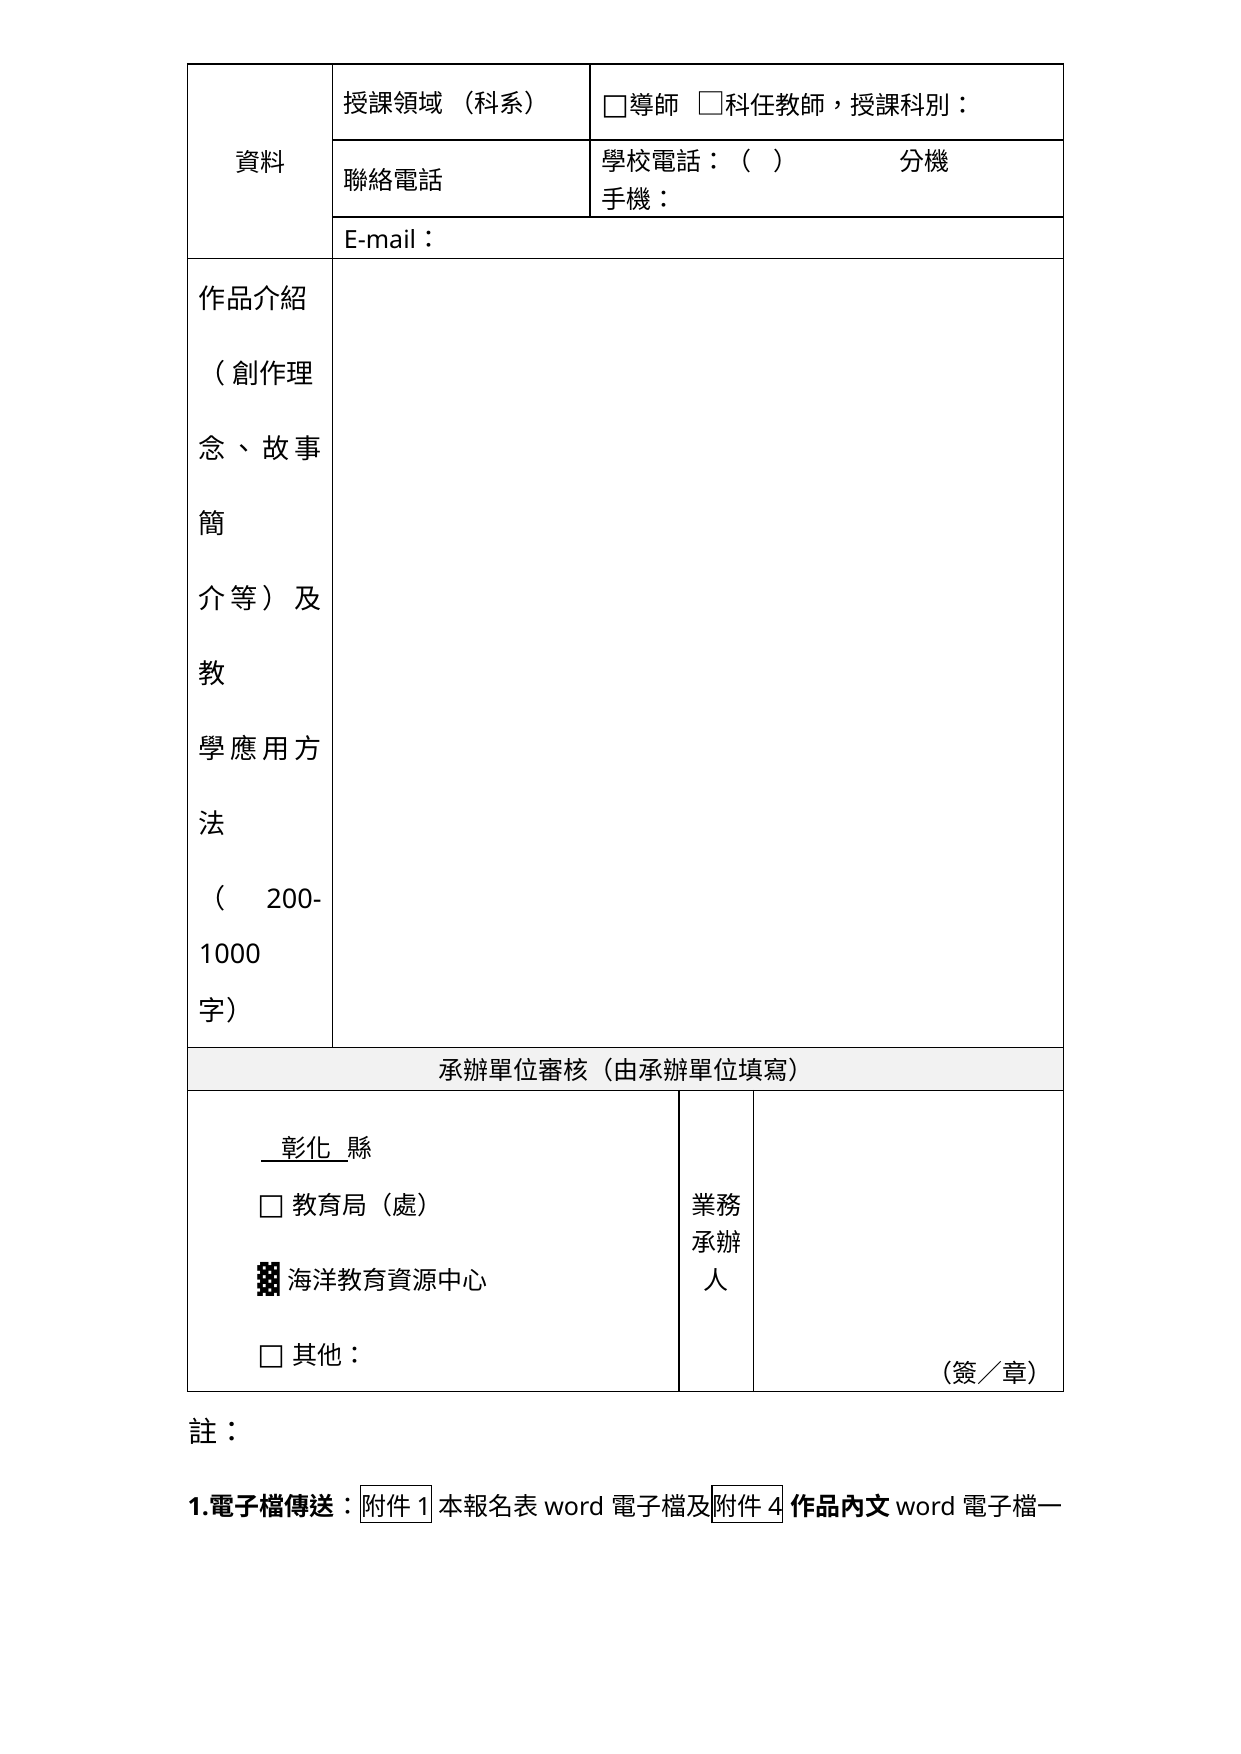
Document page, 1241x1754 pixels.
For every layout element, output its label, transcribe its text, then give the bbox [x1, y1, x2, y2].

table_cell 學校電話：（ ） 分機 手機： [591, 141, 1063, 216]
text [187, 1467, 1063, 1542]
table_cell 作品介紹 （ 創作理 念、故事簡 介等）及教 學應用方法 （ 200-1000 字） [188, 259, 332, 1047]
table_cell 業務 承辦人 [680, 1091, 753, 1391]
table_cell 聯絡電話 [333, 141, 589, 216]
table_cell E-mail： [333, 218, 1063, 257]
text 註： [173, 1392, 1063, 1467]
table_cell 指導教師（2） 資料 [188, 65, 332, 257]
table_cell [333, 259, 1063, 1047]
table_cell 承辦單位審核（由承辦單位填寫） [188, 1048, 1063, 1090]
table_cell （簽／章） [754, 1091, 1063, 1391]
table_cell 彰化 縣 □ 教育局（處） ▓ 海洋教育資源中心 □ 其他： [188, 1091, 678, 1391]
table_cell □導師 □科任教師，授課科別： [591, 65, 1063, 139]
table_cell 授課領域 （科系） [333, 65, 589, 139]
